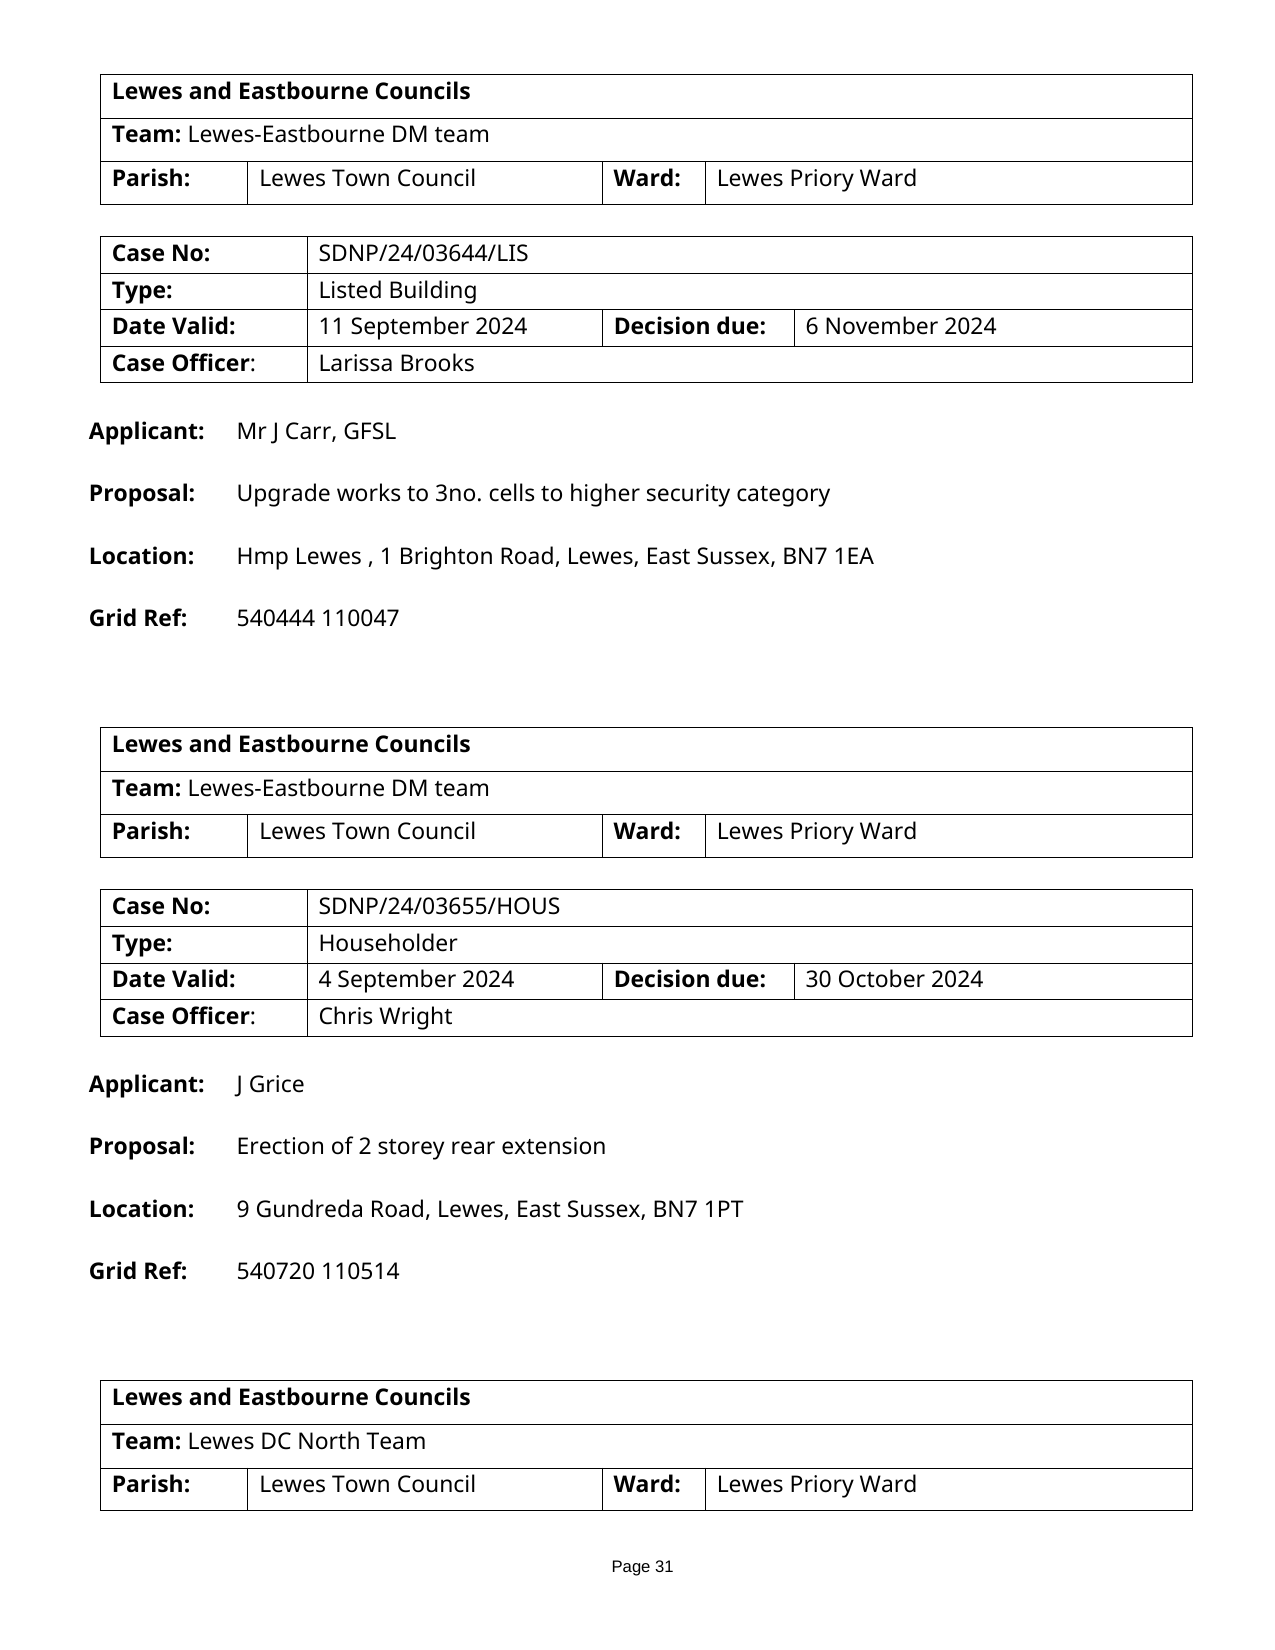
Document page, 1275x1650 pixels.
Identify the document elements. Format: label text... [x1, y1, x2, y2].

table_cell Ward: [603, 1469, 705, 1510]
table_cell Lewes Priory Ward [706, 1469, 1192, 1510]
table_cell Larissa Brooks [308, 347, 1192, 382]
table_cell 11 September 2024 [308, 310, 602, 346]
table_cell Date Valid: [101, 310, 307, 346]
text Proposal: Erection of 2 storey rear extension [89, 1130, 1196, 1162]
table_header Lewes and Eastbourne Councils [101, 1381, 1192, 1424]
table_header Lewes and Eastbourne Councils [101, 75, 1192, 117]
table_cell Parish: [101, 815, 247, 857]
table_header SDNP/24/03644/LIS [308, 237, 1192, 273]
table_header Case No: [101, 237, 307, 273]
table_cell Type: [101, 927, 307, 962]
table_cell 30 October 2024 [795, 964, 1192, 999]
table_cell Lewes Town Council [248, 1469, 602, 1510]
table_cell Team: Lewes-Eastbourne DM team [101, 119, 1192, 161]
table_cell Parish: [101, 1469, 247, 1510]
table_cell Lewes Town Council [248, 162, 602, 204]
table_header Lewes and Eastbourne Councils [101, 728, 1192, 771]
table_cell 6 November 2024 [795, 310, 1192, 346]
table_cell Case Officer: [101, 347, 307, 382]
table_header SDNP/24/03655/HOUS [308, 890, 1192, 926]
table_cell Decision due: [603, 964, 794, 999]
table_cell Ward: [603, 815, 705, 857]
table_cell Type: [101, 274, 307, 309]
table_cell Chris Wright [308, 1000, 1192, 1036]
text Applicant: Mr J Carr, GFSL [89, 414, 1196, 446]
table_cell Parish: [101, 162, 247, 204]
table_cell Team: Lewes-Eastbourne DM team [101, 772, 1192, 814]
text Grid Ref: 540720 110514 [89, 1255, 1196, 1287]
table_cell Date Valid: [101, 964, 307, 999]
table_header Case No: [101, 890, 307, 926]
text Proposal: Upgrade works to 3no. cells to higher security category [89, 477, 1196, 508]
text Grid Ref: 540444 110047 [89, 602, 1196, 633]
table_cell Householder [308, 927, 1192, 962]
table_cell Ward: [603, 162, 705, 204]
table_cell Decision due: [603, 310, 794, 346]
text Location: 9 Gundreda Road, Lewes, East Sussex, BN7 1PT [89, 1193, 1196, 1224]
table_cell Lewes Priory Ward [706, 162, 1192, 204]
table_cell Listed Building [308, 274, 1192, 309]
table_cell Team: Lewes DC North Team [101, 1425, 1192, 1467]
table_cell Lewes Priory Ward [706, 815, 1192, 857]
text Location: Hmp Lewes , 1 Brighton Road, Lewes, East Sussex, BN7 1EA [89, 539, 1196, 571]
table_cell 4 September 2024 [308, 964, 602, 999]
text Applicant: J Grice [89, 1068, 1196, 1099]
table_cell Case Officer: [101, 1000, 307, 1036]
table_cell Lewes Town Council [248, 815, 602, 857]
